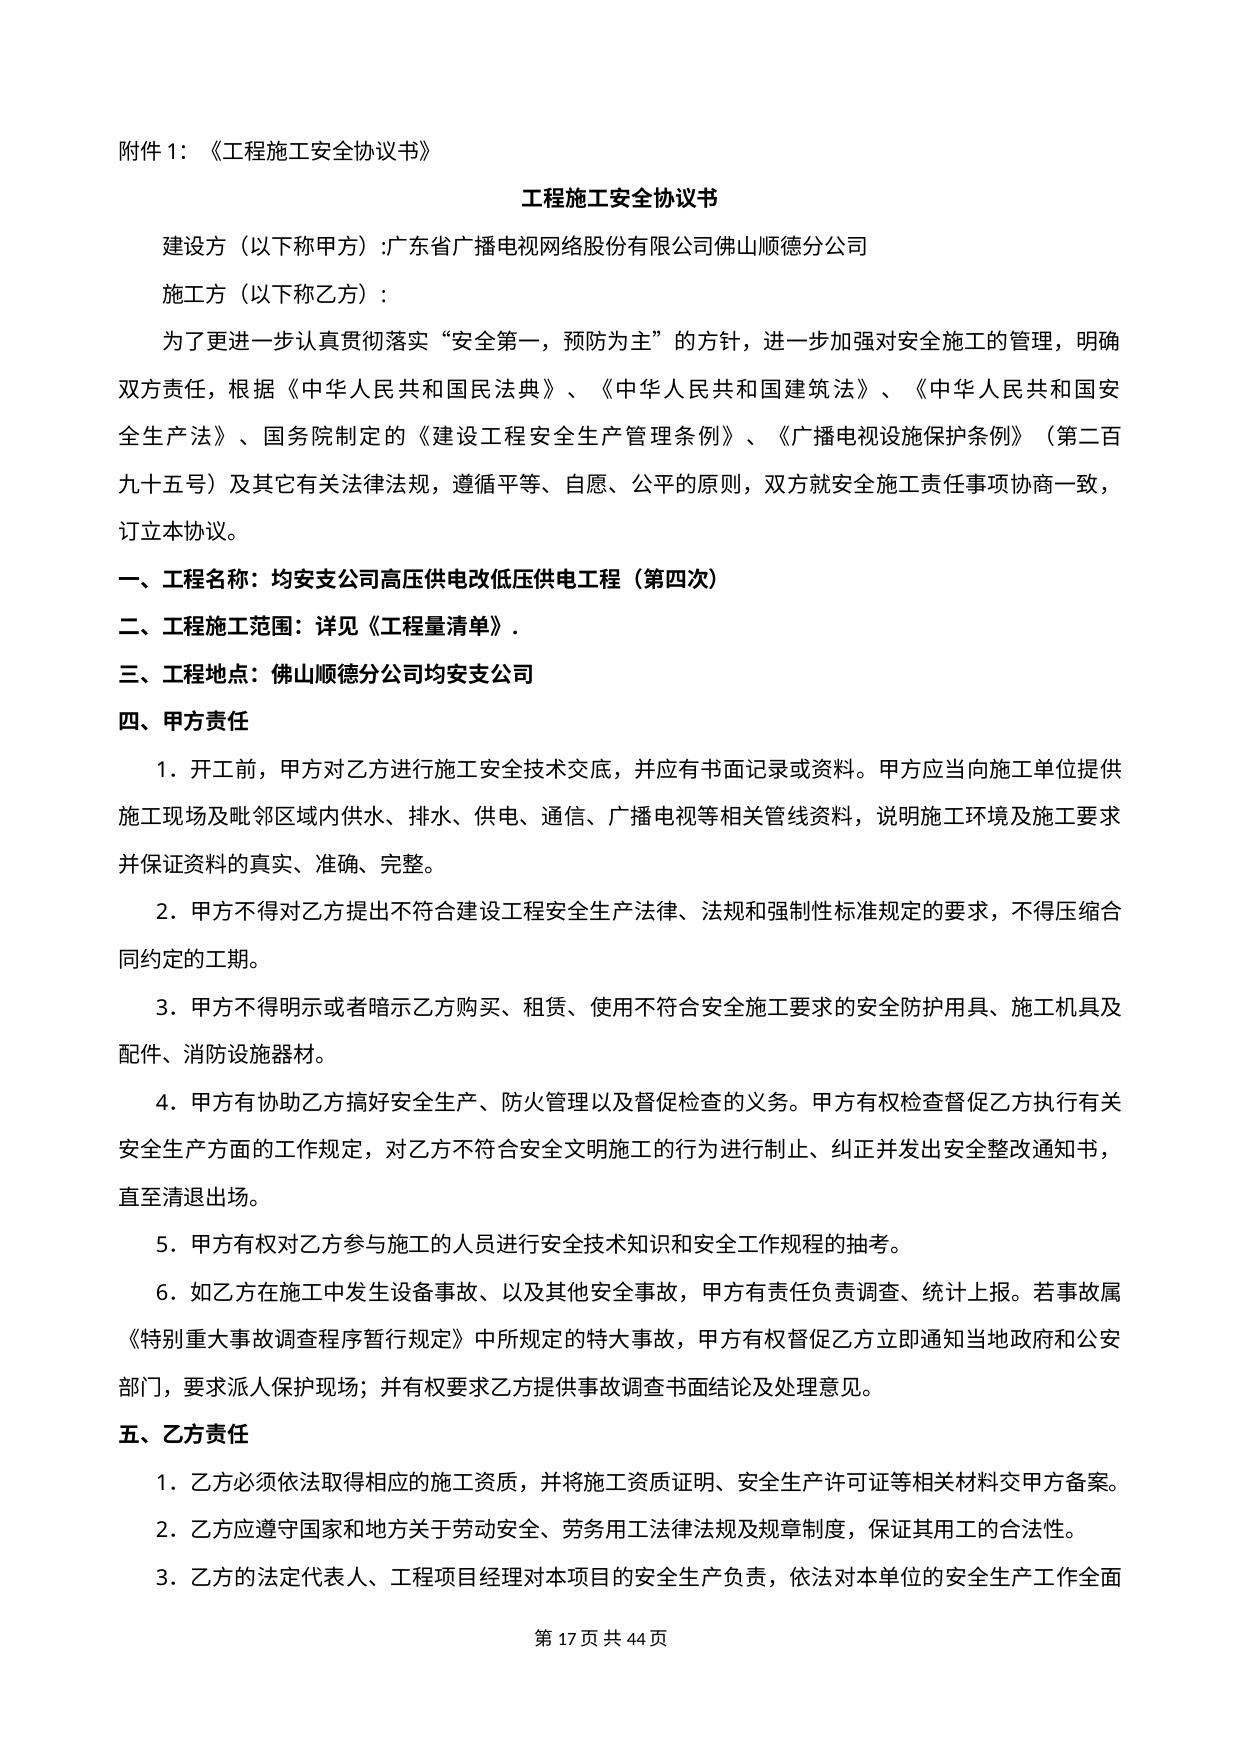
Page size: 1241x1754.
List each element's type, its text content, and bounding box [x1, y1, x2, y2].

text 1．开工前，甲方对乙方进行施工安全技术交底，并应有书面记录或资料。甲方应当向施工单位提供施工现场及毗邻区域内供水、排水、供电、通信、广播电视等相关管线资料，说明施工环境及施工要求，并保证资料的真实、准确、完整。 [118, 752, 1122, 878]
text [118, 1560, 1122, 1592]
text 6．如乙方在施工中发生设备事故、以及其他安全事故，甲方有责任负责调查、统计上报。若事故属《特别重大事故调查程序暂行规定》中所规定的特大事故，甲方有权督促乙方立即通知当地政府和公安部门，要求派人保护现场；并有权要求乙方提供事故调查书面结论及处理意见。 [118, 1275, 1122, 1402]
text 施工方（以下称乙方）: [118, 277, 1122, 308]
text 附件1：《工程施工安全协议书》 [118, 134, 1122, 166]
text 工程施工安全协议书 [118, 181, 1122, 213]
text 1．乙方必须依法取得相应的施工资质，并将施工资质证明、安全生产许可证等相关材料交甲方备案。 [118, 1465, 1122, 1497]
text 一、工程名称：均安支公司高压供电改低压供电工程（第四次） [118, 562, 1122, 593]
text 2．乙方应遵守国家和地方关于劳动安全、劳务用工法律法规及规章制度，保证其用工的合法性。 [118, 1512, 1122, 1544]
text 建设方（以下称甲方）:广东省广播电视网络股份有限公司佛山顺德分公司 [118, 229, 1122, 261]
text 为了更进一步认真贯彻落实“安全第一，预防为主”的方针，进一步加强对安全施工的管理，明确双方责任，根据《中华人民共和国民法典》、《中华人民共和国建筑法》、《中华人民共和国安全生产法》、国务院制定的《建设工程安全生产管理条例》、《广播电视设施保护条例》（第二百九十五号）及其它有关法律法规，遵循平等、自愿、公平的原则，双方就安全施工责任事项协商一致，订立本协议。 [118, 324, 1122, 546]
text 四、甲方责任 [118, 704, 1122, 736]
text 5．甲方有权对乙方参与施工的人员进行安全技术知识和安全工作规程的抽考。 [118, 1227, 1122, 1259]
text 二、工程施工范围：详见《工程量清单》. [118, 609, 1122, 641]
text 三、工程地点：佛山顺德分公司均安支公司 [118, 657, 1122, 688]
text 4．甲方有协助乙方搞好安全生产、防火管理以及督促检查的义务。甲方有权检查督促乙方执行有关安全生产方面的工作规定，对乙方不符合安全文明施工的行为进行制止、纠正并发出安全整改通知书，直至清退出场。 [118, 1084, 1122, 1211]
text 2．甲方不得对乙方提出不符合建设工程安全生产法律、法规和强制性标准规定的要求，不得压缩合同约定的工期。 [118, 894, 1122, 974]
text 五、乙方责任 [118, 1417, 1122, 1449]
text 3．甲方不得明示或者暗示乙方购买、租赁、使用不符合安全施工要求的安全防护用具、施工机具及配件、消防设施器材。 [118, 989, 1122, 1069]
